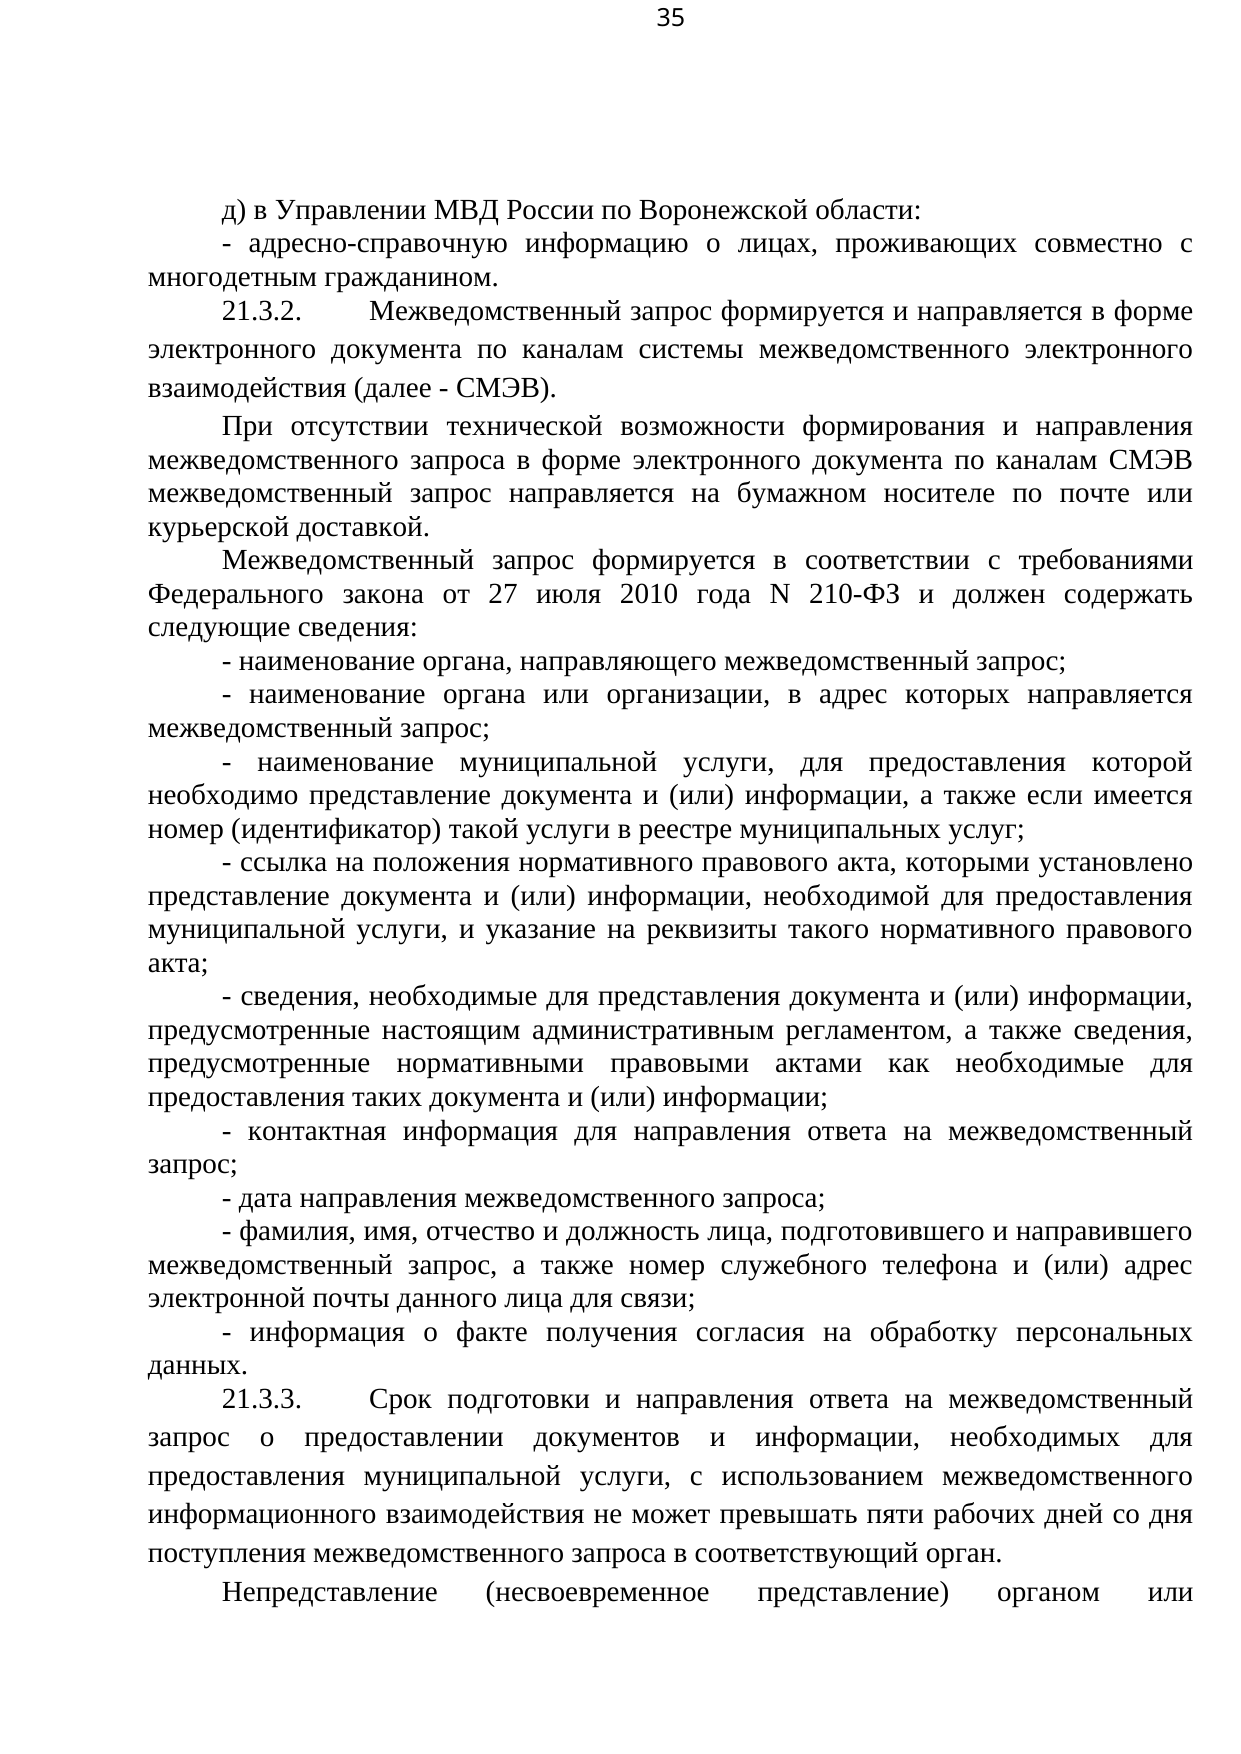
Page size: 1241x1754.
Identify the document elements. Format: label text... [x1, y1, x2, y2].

text - сведения, необходимые для представления документа и (или) информации, предусмотренные настоящим административным регламентом, а также сведения, предусмотренные нормативными правовыми актами как необходимые для предоставления таких документа и (или) информации; [148, 978, 1194, 1113]
text - наименование муниципальной услуги, для предоставления которой необходимо представление документа и (или) информации, а также если имеется номер (идентификатор) такой услуги в реестре муниципальных услуг; [148, 744, 1194, 844]
list Межведомственный запрос формируется и направляется в форме электронного документа по каналам системы межведомственного электронного взаимодействия (далее - СМЭВ). [148, 293, 1194, 403]
text - ссылка на положения нормативного правового акта, которыми установлено представление документа и (или) информации, необходимой для предоставления муниципальной услуги, и указание на реквизиты такого нормативного правового акта; [148, 844, 1194, 978]
text - фамилия, имя, отчество и должность лица, подготовившего и направившего межведомственный запрос, а также номер служебного телефона и (или) адрес электронной почты данного лица для связи; [148, 1213, 1194, 1314]
text При отсутствии технической возможности формирования и направления межведомственного запроса в форме электронного документа по каналам СМЭВ межведомственный запрос направляется на бумажном носителе по почте или курьерской доставкой. [148, 408, 1194, 542]
text - адресно-справочную информацию о лицах, проживающих совместно с многодетным гражданином. [148, 226, 1194, 293]
text - информация о факте получения согласия на обработку персональных данных. [148, 1314, 1194, 1381]
text Межведомственный запрос формируется в соответствии с требованиями Федерального закона от 27 июля 2010 года N 210-ФЗ и должен содержать следующие сведения: [148, 542, 1194, 643]
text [148, 1574, 1194, 1607]
text - дата направления межведомственного запроса; [148, 1180, 1194, 1213]
text - наименование органа или организации, в адрес которых направляется межведомственный запрос; [148, 677, 1194, 744]
text - контактная информация для направления ответа на межведомственный запрос; [148, 1113, 1194, 1180]
text - наименование органа, направляющего межведомственный запрос; [148, 643, 1194, 677]
text д) в Управлении МВД России по Воронежской области: [148, 192, 1194, 226]
list Срок подготовки и направления ответа на межведомственный запрос о предоставлении документов и информации, необходимых для предоставления муниципальной услуги, с использованием межведомственного информационного взаимодействия не может превышать пяти рабочих дней со дня поступления межведомственного запроса в соответствующий орган. [148, 1381, 1194, 1569]
